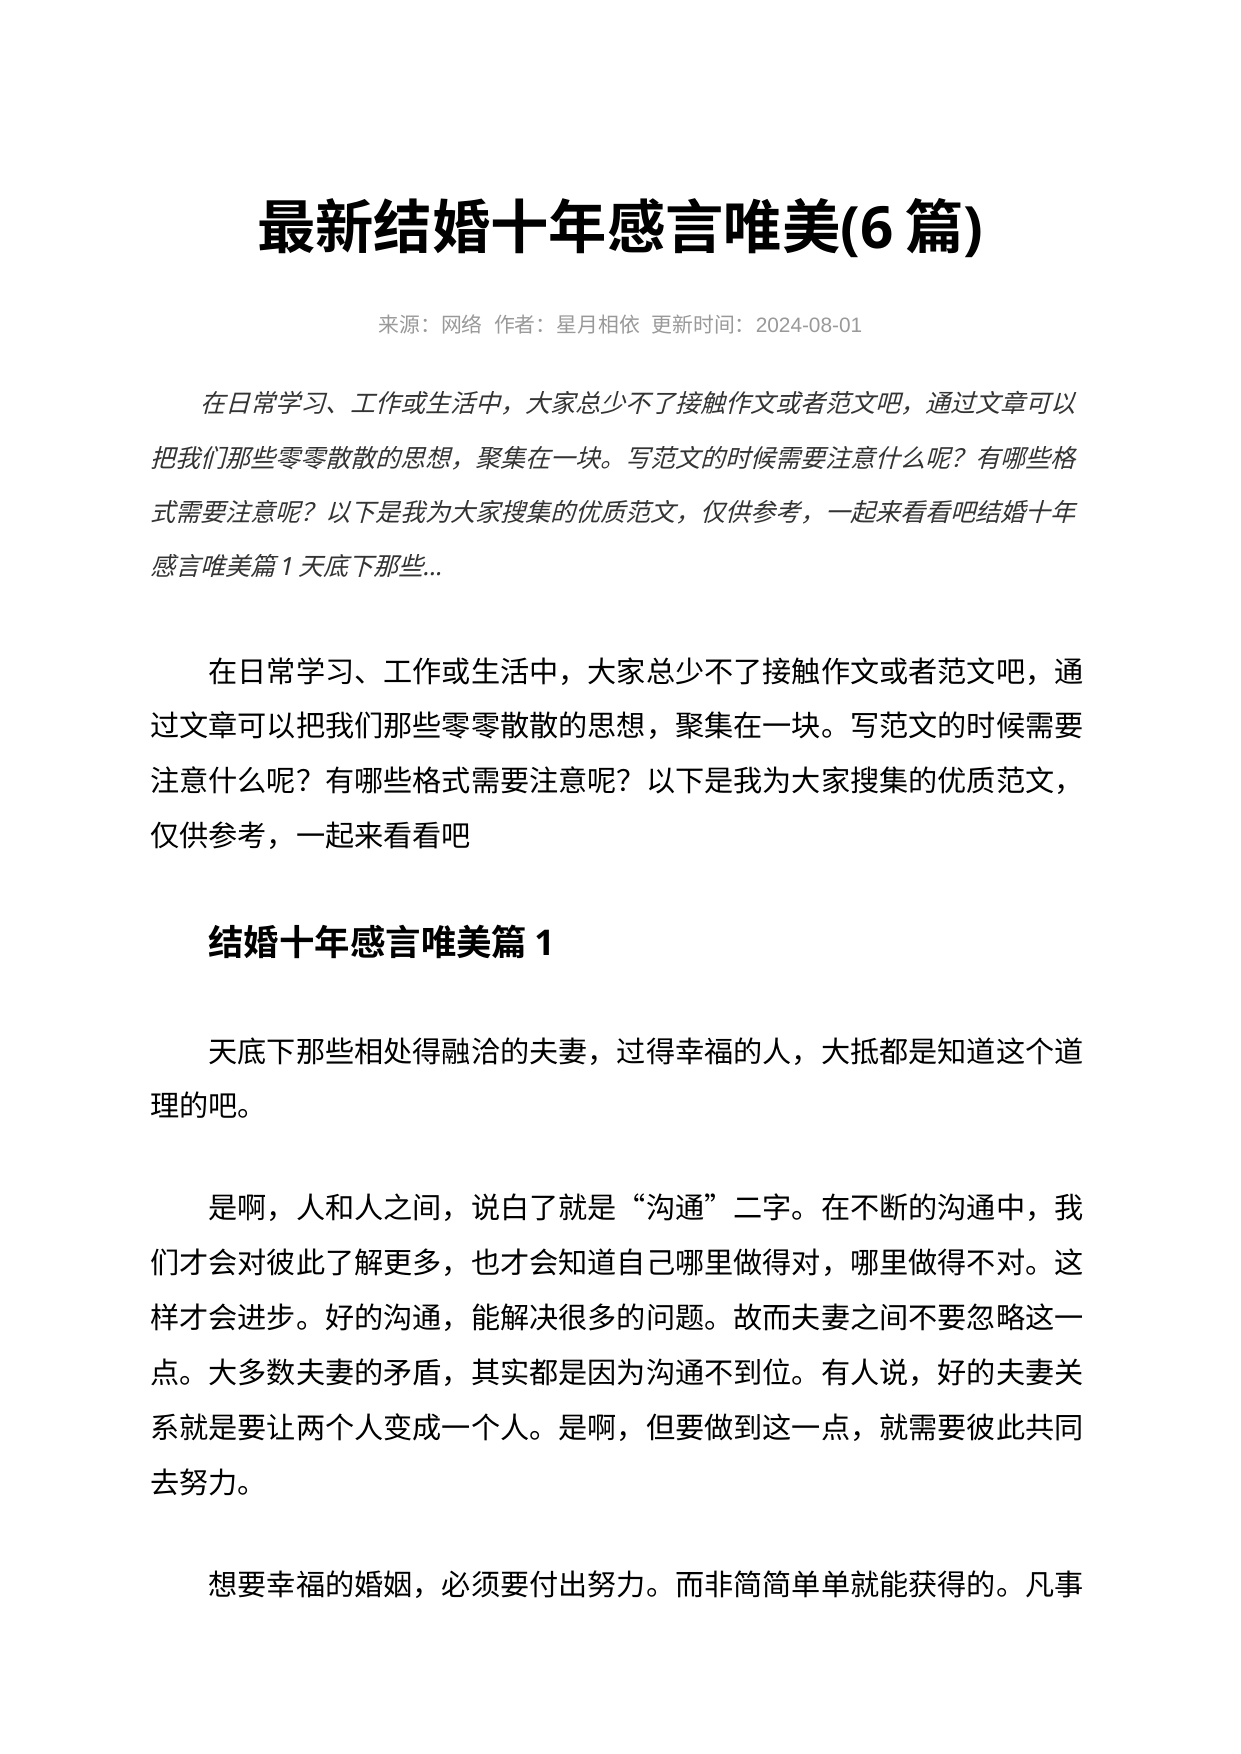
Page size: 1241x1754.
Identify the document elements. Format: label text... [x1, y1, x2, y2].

text 在日常学习、工作或生活中，大家总少不了接触作文或者范文吧，通过文章可以把我们那些零零散散的思想，聚集在一块。写范文的时候需要注意什么呢？有哪些格式需要注意呢？以下是我为大家搜集的优质范文，仅供参考，一起来看看吧 [150, 648, 1090, 855]
text 在日常学习、工作或生活中，大家总少不了接触作文或者范文吧，通过文章可以把我们那些零零散散的思想，聚集在一块。写范文的时候需要注意什么呢？有哪些格式需要注意呢？以下是我为大家搜集的优质范文，仅供参考，一起来看看吧结婚十年感言唯美篇1天底下那些... [150, 384, 1090, 583]
text 天底下那些相处得融洽的夫妻，过得幸福的人，大抵都是知道这个道理的吧。 [150, 1028, 1090, 1125]
text 结婚十年感言唯美篇1 [150, 914, 1090, 966]
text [150, 1561, 1090, 1603]
text 是啊，人和人之间，说白了就是“沟通”二字。在不断的沟通中，我们才会对彼此了解更多，也才会知道自己哪里做得对，哪里做得不对。这样才会进步。好的沟通，能解决很多的问题。故而夫妻之间不要忽略这一点。大多数夫妻的矛盾，其实都是因为沟通不到位。有人说，好的夫妻关系就是要让两个人变成一个人。是啊，但要做到这一点，就需要彼此共同去努力。 [150, 1185, 1090, 1502]
subtitle 最新结婚十年感言唯美(6篇) [150, 181, 1090, 266]
text 来源：网络 作者：星月相依 更新时间：2024-08-01 [150, 313, 1090, 337]
